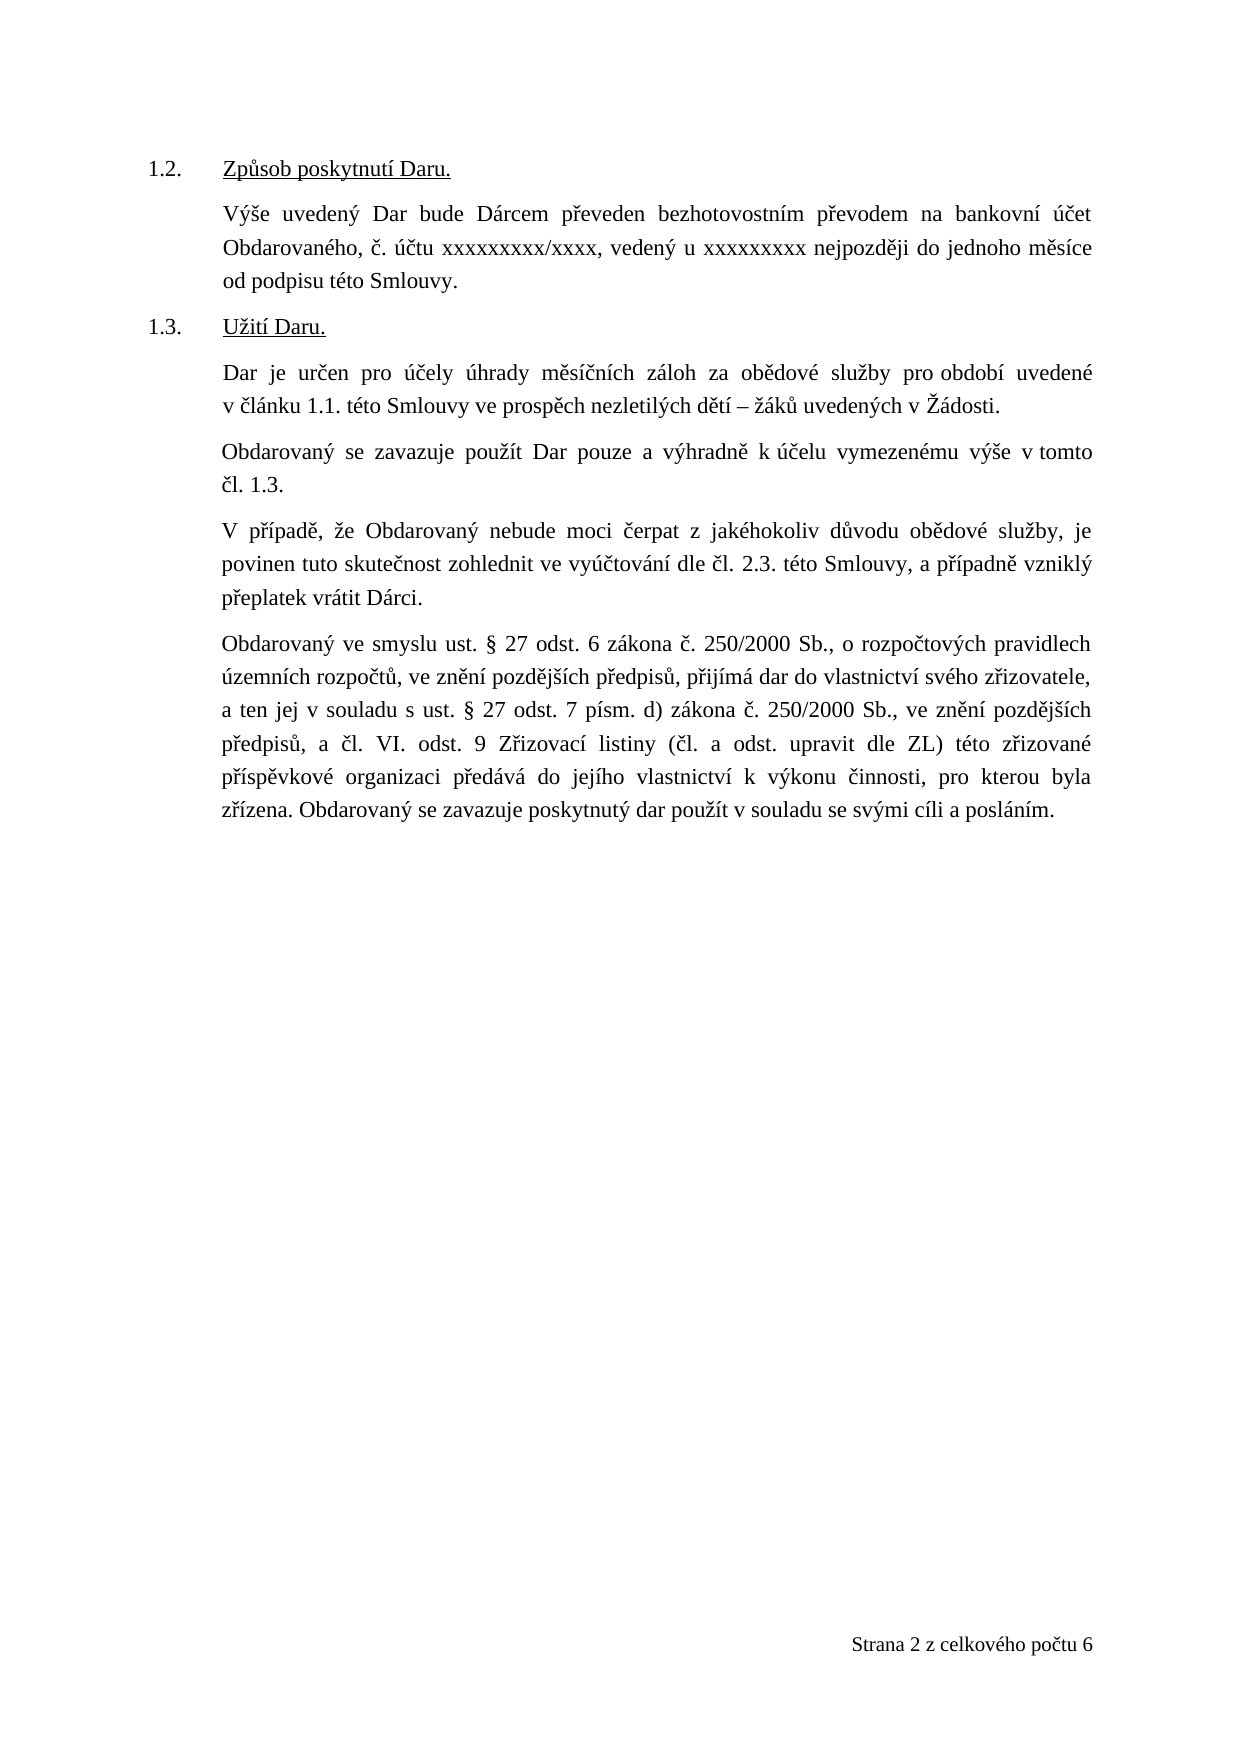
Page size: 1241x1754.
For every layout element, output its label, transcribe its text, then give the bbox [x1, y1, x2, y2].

list Obdarovaný se zavazuje použít Dar pouze a výhradně k účelu vymezenému výše v tomto čl. 1.3. [221, 431, 1093, 498]
text Užití Daru. [148, 306, 1093, 339]
list Výše uvedený Dar bude Dárcem převeden bezhotovostním převodem na bankovní účet Obdarovaného, č. účtu xxxxxxxxx/xxxx, vedený u xxxxxxxxx nejpozději do jednoho měsíce od podpisu této Smlouvy. [223, 193, 1093, 293]
list Obdarovaný ve smyslu ust. § 27 odst. 6 zákona č. 250/2000 Sb., o rozpočtových pravidlech územních rozpočtů, ve znění pozdějších předpisů, přijímá dar do vlastnictví svého zřizovatele, a ten jej v souladu s ust. § 27 odst. 7 písm. d) zákona č. 250/2000 Sb., ve znění pozdějších předpisů, a čl. VI. odst. 9 Zřizovací listiny (čl. a odst. upravit dle ZL) této zřizované příspěvkové organizaci předává do jejího vlastnictví k výkonu činnosti, pro kterou byla zřízena. Obdarovaný se zavazuje poskytnutý dar použít v souladu se svými cíli a posláním. [221, 623, 1093, 823]
text Způsob poskytnutí Daru. [148, 148, 1093, 181]
list V případě, že Obdarovaný nebude moci čerpat z jakéhokoliv důvodu obědové služby, je povinen tuto skutečnost zohlednit ve vyúčtování dle čl. 2.2. této Smlouvy, a případně vzniklý přeplatek vrátit Dárci. [221, 510, 1093, 610]
list Dar je určen pro účely úhrady měsíčních záloh za obědové služby pro období uvedené v článku 1.1. této Smlouvy ve prospěch nezletilých dětí – žáků uvedených v Žádosti. [223, 352, 1093, 418]
